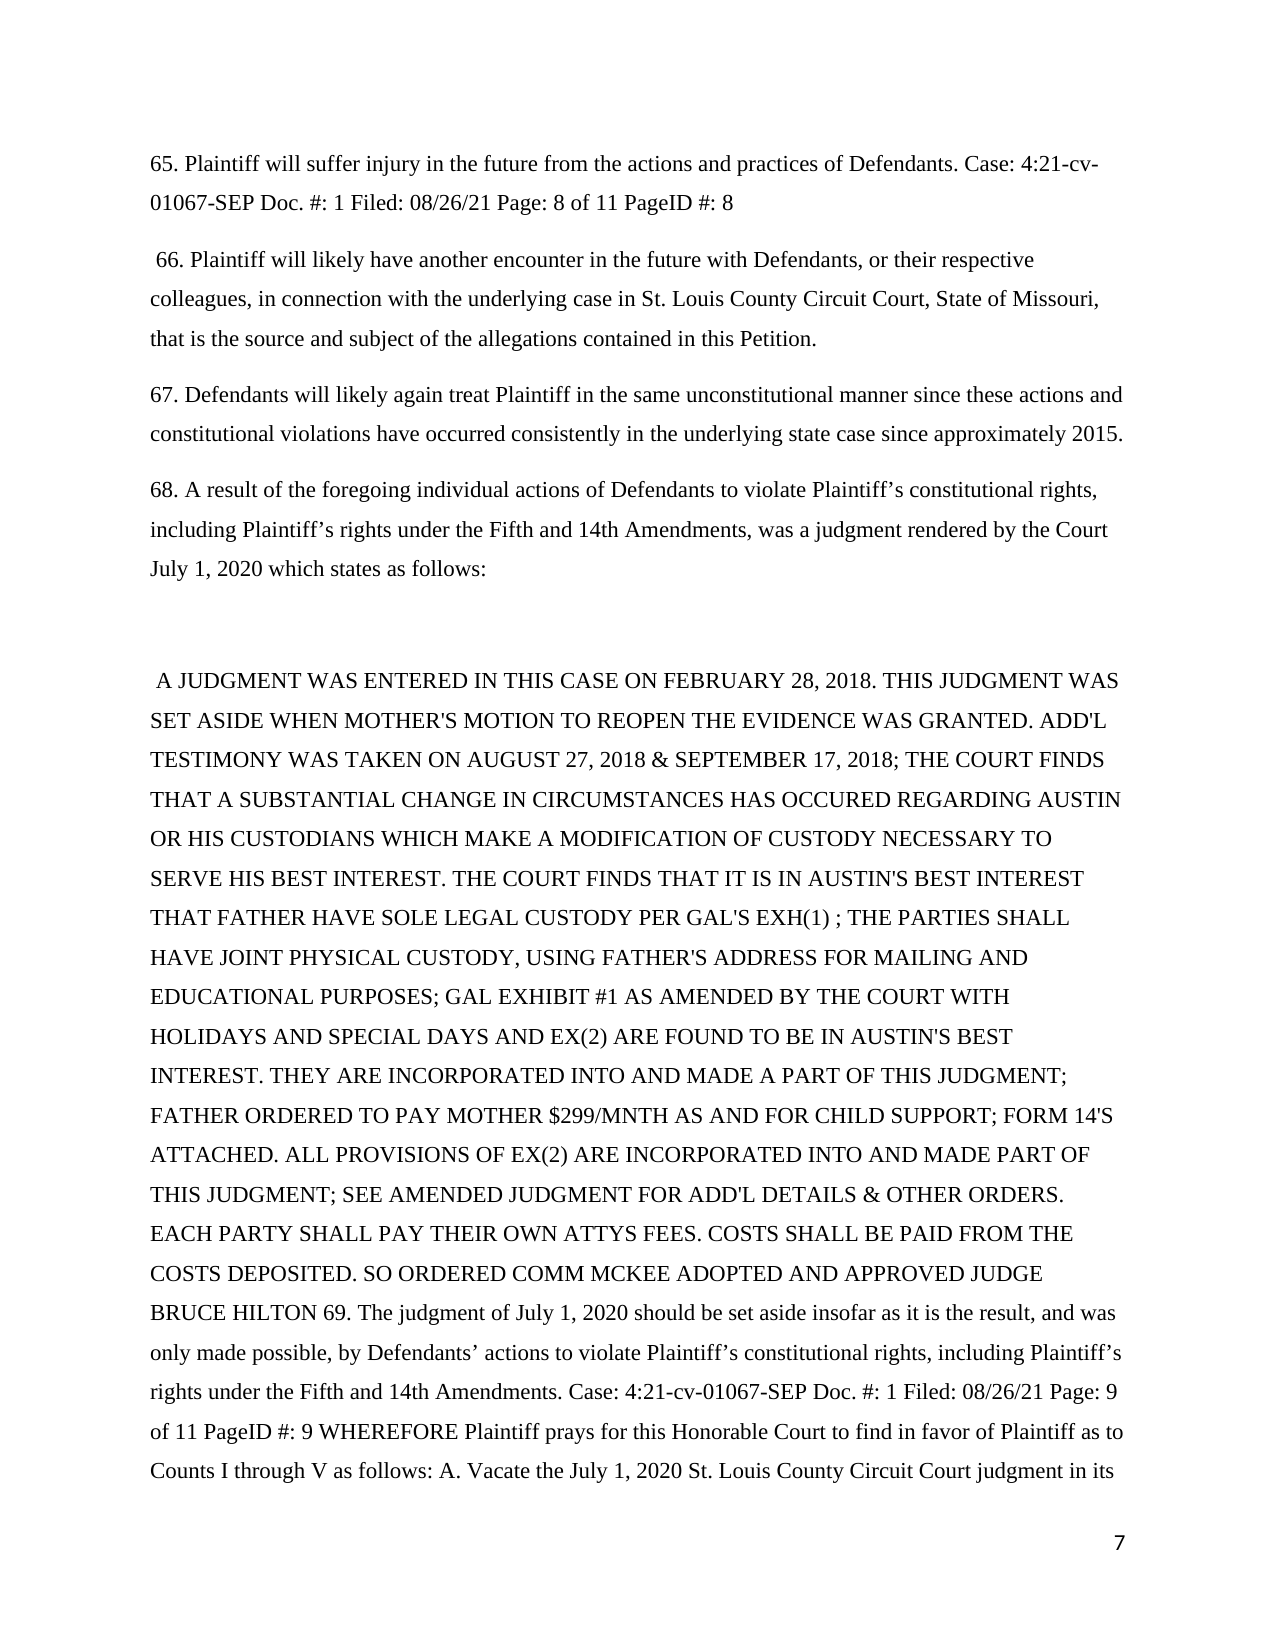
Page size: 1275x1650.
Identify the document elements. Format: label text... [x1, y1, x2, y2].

text 65. Plaintiff will suffer injury in the future from the actions and practices of Defendants. Case: 4:21-cv-01067-SEP Doc. #: 1 Filed: 08/26/21 Page: 8 of 11 PageID #: 8 [150, 150, 1125, 216]
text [150, 668, 1125, 1483]
text 68. A result of the foregoing individual actions of Defendants to violate Plaintiff’s constitutional rights, including Plaintiff’s rights under the Fifth and 14th Amendments, was a judgment rendered by the Court July 1, 2020 which states as follows: [150, 476, 1125, 582]
text 67. Defendants will likely again treat Plaintiff in the same unconstitutional manner since these actions and constitutional violations have occurred consistently in the underlying state case since approximately 2015. [150, 381, 1125, 447]
text 66. Plaintiff will likely have another encounter in the future with Defendants, or their respective colleagues, in connection with the underlying case in St. Louis County Circuit Court, State of Missouri, that is the source and subject of the allegations contained in this Petition. [150, 246, 1125, 351]
